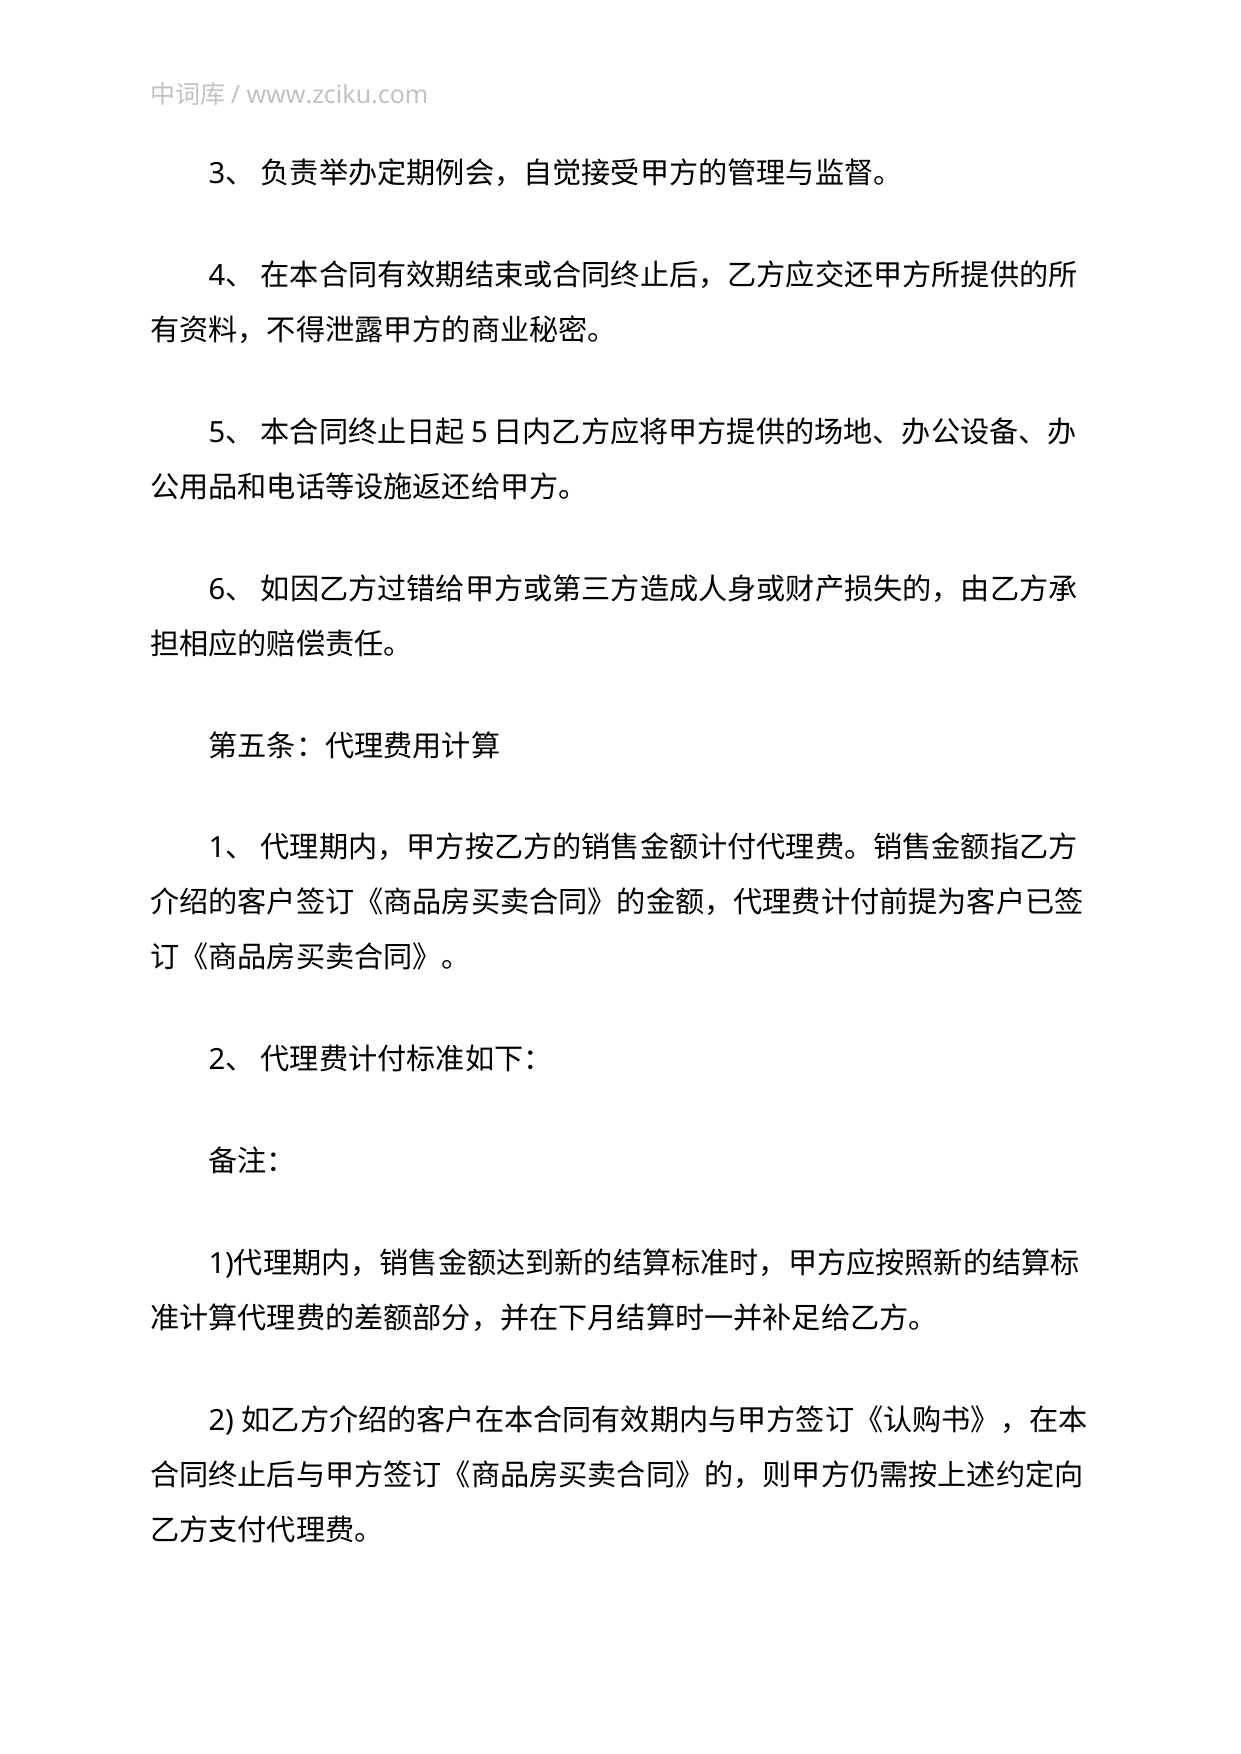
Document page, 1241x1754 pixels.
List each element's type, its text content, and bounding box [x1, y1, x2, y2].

text 1、 代理期内，甲方按乙方的销售金额计付代理费。销售金额指乙方介绍的客户签订《商品房买卖合同》的金额，代理费计付前提为客户已签订《商品房买卖合同》。 [150, 824, 1090, 976]
text 3、 负责举办定期例会，自觉接受甲方的管理与监督。 [150, 150, 1090, 192]
text 2、 代理费计付标准如下： [150, 1036, 1090, 1078]
text 4、 在本合同有效期结束或合同终止后，乙方应交还甲方所提供的所有资料，不得泄露甲方的商业秘密。 [150, 252, 1090, 349]
text 5、 本合同终止日起5日内乙方应将甲方提供的场地、办公设备、办公用品和电话等设施返还给甲方。 [150, 409, 1090, 506]
text 1)代理期内，销售金额达到新的结算标准时，甲方应按照新的结算标准计算代理费的差额部分，并在下月结算时一并补足给乙方。 [150, 1239, 1090, 1337]
text 第五条：代理费用计算 [150, 722, 1090, 764]
text 6、 如因乙方过错给甲方或第三方造成人身或财产损失的，由乙方承担相应的赔偿责任。 [150, 566, 1090, 663]
text 2) 如乙方介绍的客户在本合同有效期内与甲方签订《认购书》，在本合同终止后与甲方签订《商品房买卖合同》的，则甲方仍需按上述约定向乙方支付代理费。 [150, 1396, 1090, 1548]
text 备注： [150, 1138, 1090, 1180]
